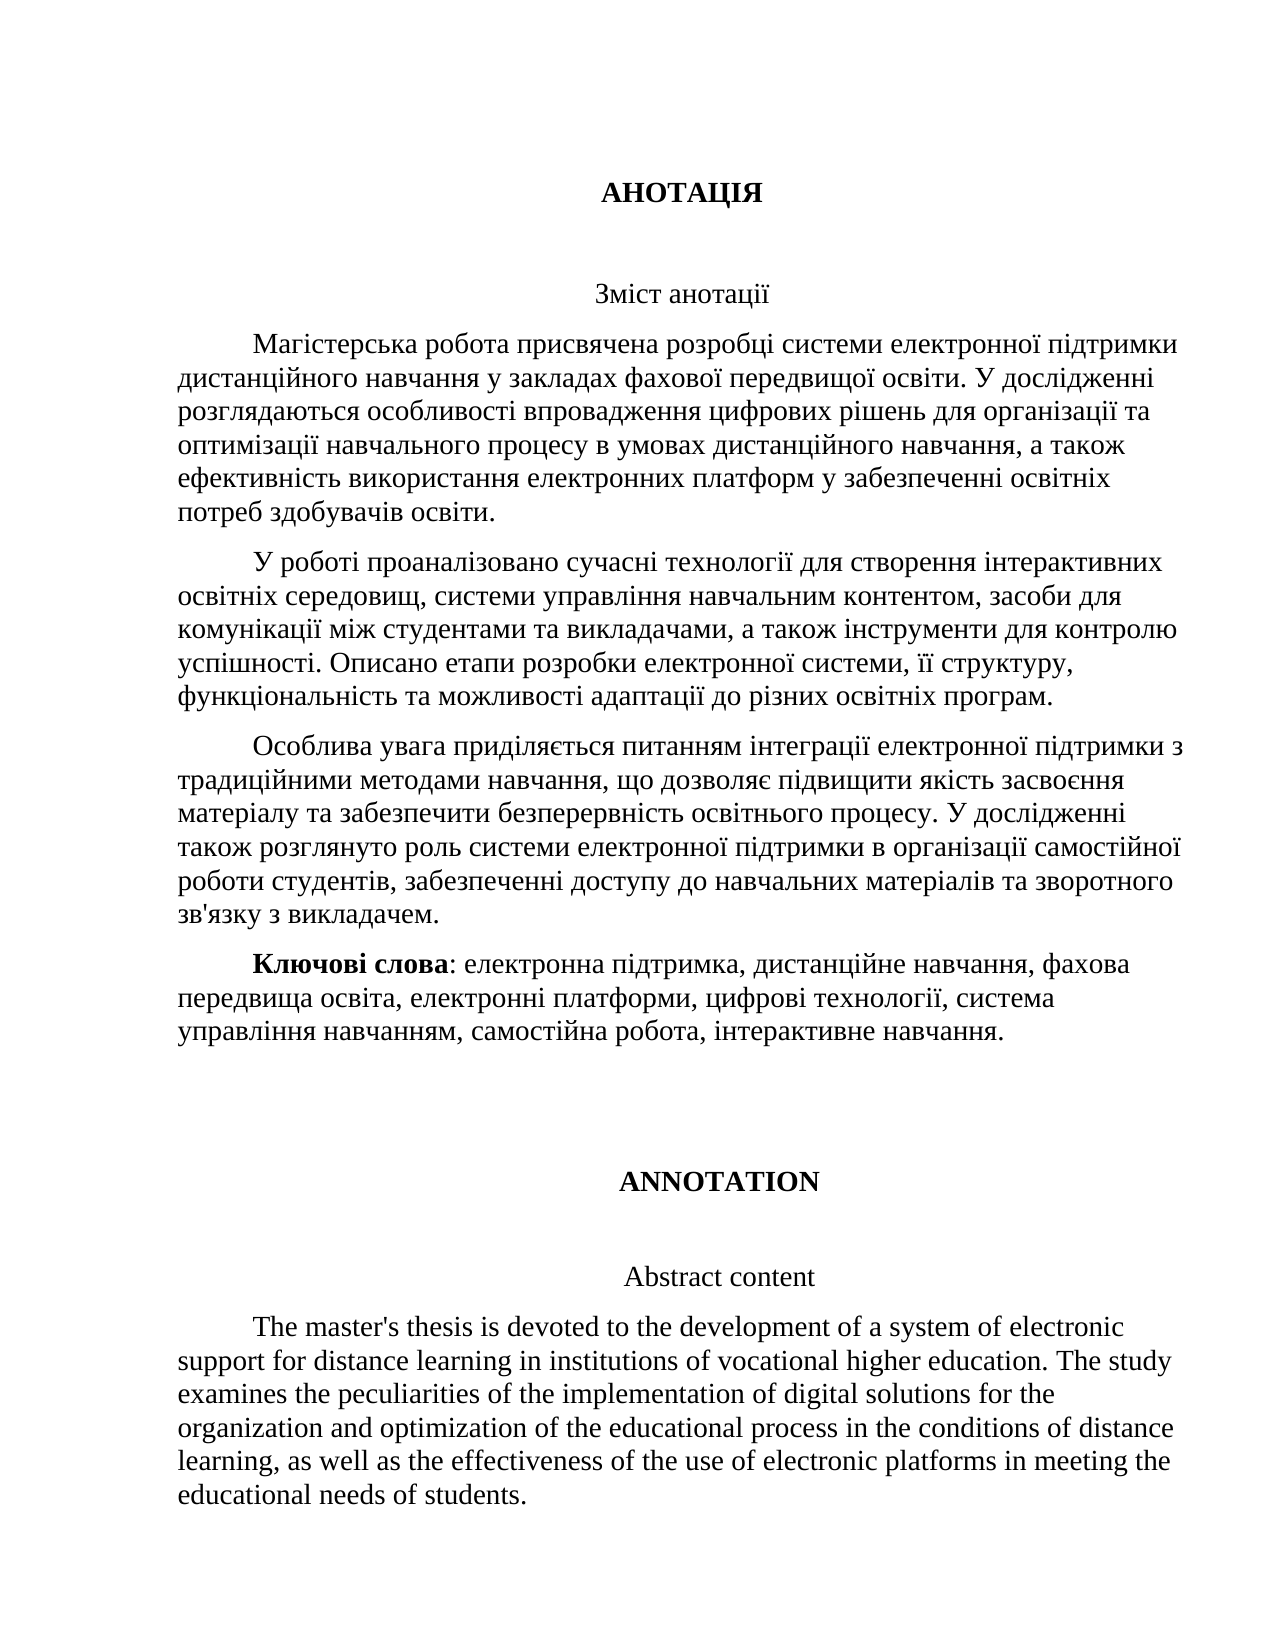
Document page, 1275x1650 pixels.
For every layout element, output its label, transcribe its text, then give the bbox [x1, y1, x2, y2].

text ANNOTATION [177, 1164, 1186, 1198]
text АНОТАЦІЯ [177, 176, 1186, 209]
text Зміст анотації [177, 276, 1186, 309]
text Магістерська робота присвячена розробці системи електронної підтримки дистанційного навчання у закладах фахової передвищої освіти. У дослідженні розглядаються особливості впровадження цифрових рішень для організації та оптимізації навчального процесу в умовах дистанційного навчання, а також ефективність використання електронних платформ у забезпеченні освітніх потреб здобувачів освіти. [177, 326, 1186, 527]
text Abstract content [177, 1259, 1186, 1293]
text Ключові слова: електронна підтримка, дистанційне навчання, фахова передвища освіта, електронні платформи, цифрові технології, система управління навчанням, самостійна робота, інтерактивне навчання. [177, 946, 1186, 1047]
text У роботі проаналізовано сучасні технології для створення інтерактивних освітніх середовищ, системи управління навчальним контентом, засоби для комунікації між студентами та викладачами, а також інструменти для контролю успішності. Описано етапи розробки електронної системи, її структуру, функціональність та можливості адаптації до різних освітніх програм. [177, 544, 1186, 712]
text The master's thesis is devoted to the development of a system of electronic support for distance learning in institutions of vocational higher education. The study examines the peculiarities of the implementation of digital solutions for the organization and optimization of the educational process in the conditions of distance learning, as well as the effectiveness of the use of electronic platforms in meeting the educational needs of students. [177, 1309, 1186, 1511]
text Особлива увага приділяється питанням інтеграції електронної підтримки з традиційними методами навчання, що дозволяє підвищити якість засвоєння матеріалу та забезпечити безперервність освітнього процесу. У дослідженні також розглянуто роль системи електронної підтримки в організації самостійної роботи студентів, забезпеченні доступу до навчальних матеріалів та зворотного зв'язку з викладачем. [177, 728, 1186, 930]
